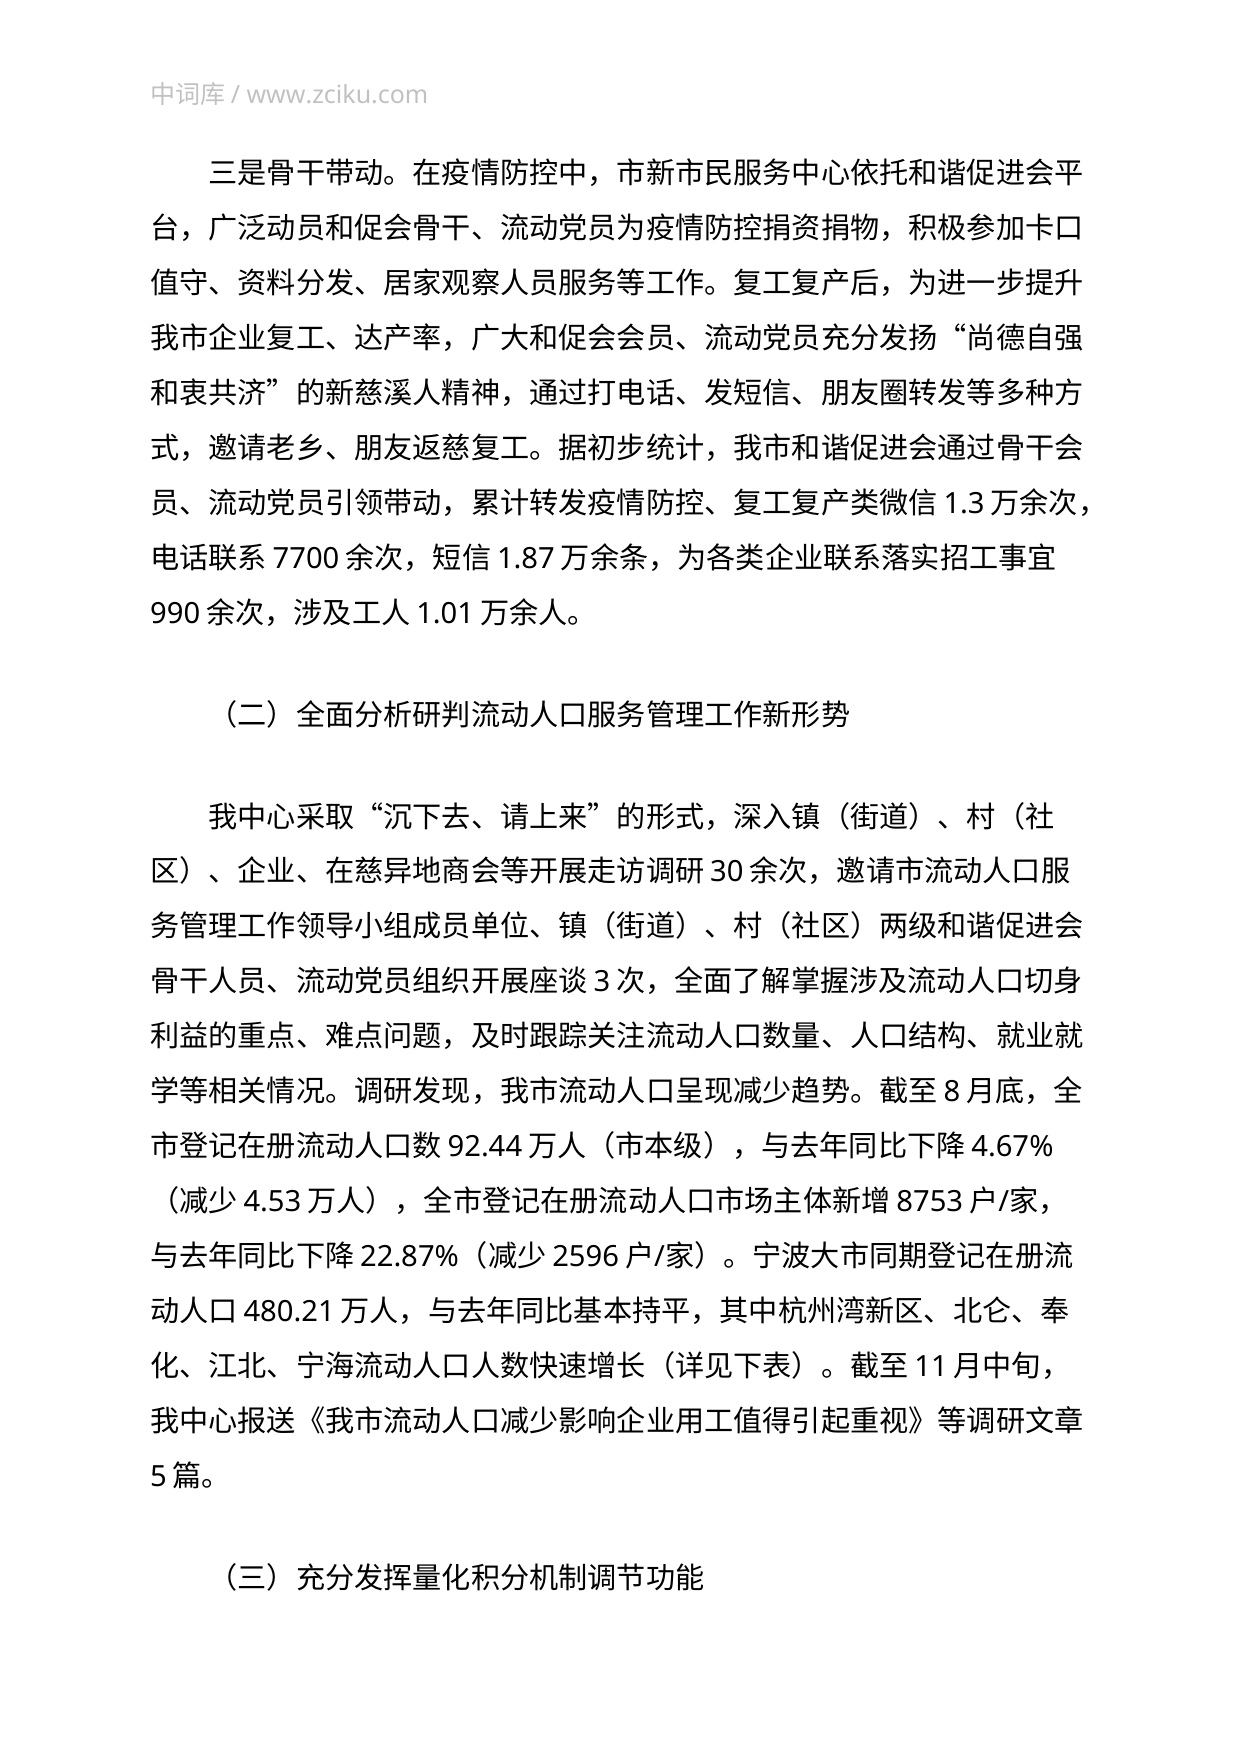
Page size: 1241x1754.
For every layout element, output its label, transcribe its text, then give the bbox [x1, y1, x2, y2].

text 我中心采取“沉下去、请上来”的形式，深入镇（街道）、村（社区）、企业、在慈异地商会等开展走访调研30余次，邀请市流动人口服务管理工作领导小组成员单位、镇（街道）、村（社区）两级和谐促进会骨干人员、流动党员组织开展座谈3次，全面了解掌握涉及流动人口切身利益的重点、难点问题，及时跟踪关注流动人口数量、人口结构、就业就学等相关情况。调研发现，我市流动人口呈现减少趋势。截至8月底，全市登记在册流动人口数92.44万人（市本级），与去年同比下降4.67%（减少4.53万人），全市登记在册流动人口市场主体新增8753户/家，与去年同比下降22.87%（减少2596户/家）。宁波大市同期登记在册流动人口480.21万人，与去年同比基本持平，其中杭州湾新区、北仑、奉化、江北、宁海流动人口人数快速增长（详见下表）。截至11月中旬，我中心报送《我市流动人口减少影响企业用工值得引起重视》等调研文章5篇。 [150, 793, 1090, 1495]
text （三）充分发挥量化积分机制调节功能 [150, 1555, 1090, 1597]
text 三是骨干带动。在疫情防控中，市新市民服务中心依托和谐促进会平台，广泛动员和促会骨干、流动党员为疫情防控捐资捐物，积极参加卡口值守、资料分发、居家观察人员服务等工作。复工复产后，为进一步提升我市企业复工、达产率，广大和促会会员、流动党员充分发扬“尚德自强 和衷共济”的新慈溪人精神，通过打电话、发短信、朋友圈转发等多种方式，邀请老乡、朋友返慈复工。据初步统计，我市和谐促进会通过骨干会员、流动党员引领带动，累计转发疫情防控、复工复产类微信1.3万余次，电话联系7700余次，短信1.87万余条，为各类企业联系落实招工事宜990余次，涉及工人1.01万余人。 [150, 150, 1090, 632]
text （二）全面分析研判流动人口服务管理工作新形势 [150, 691, 1090, 734]
